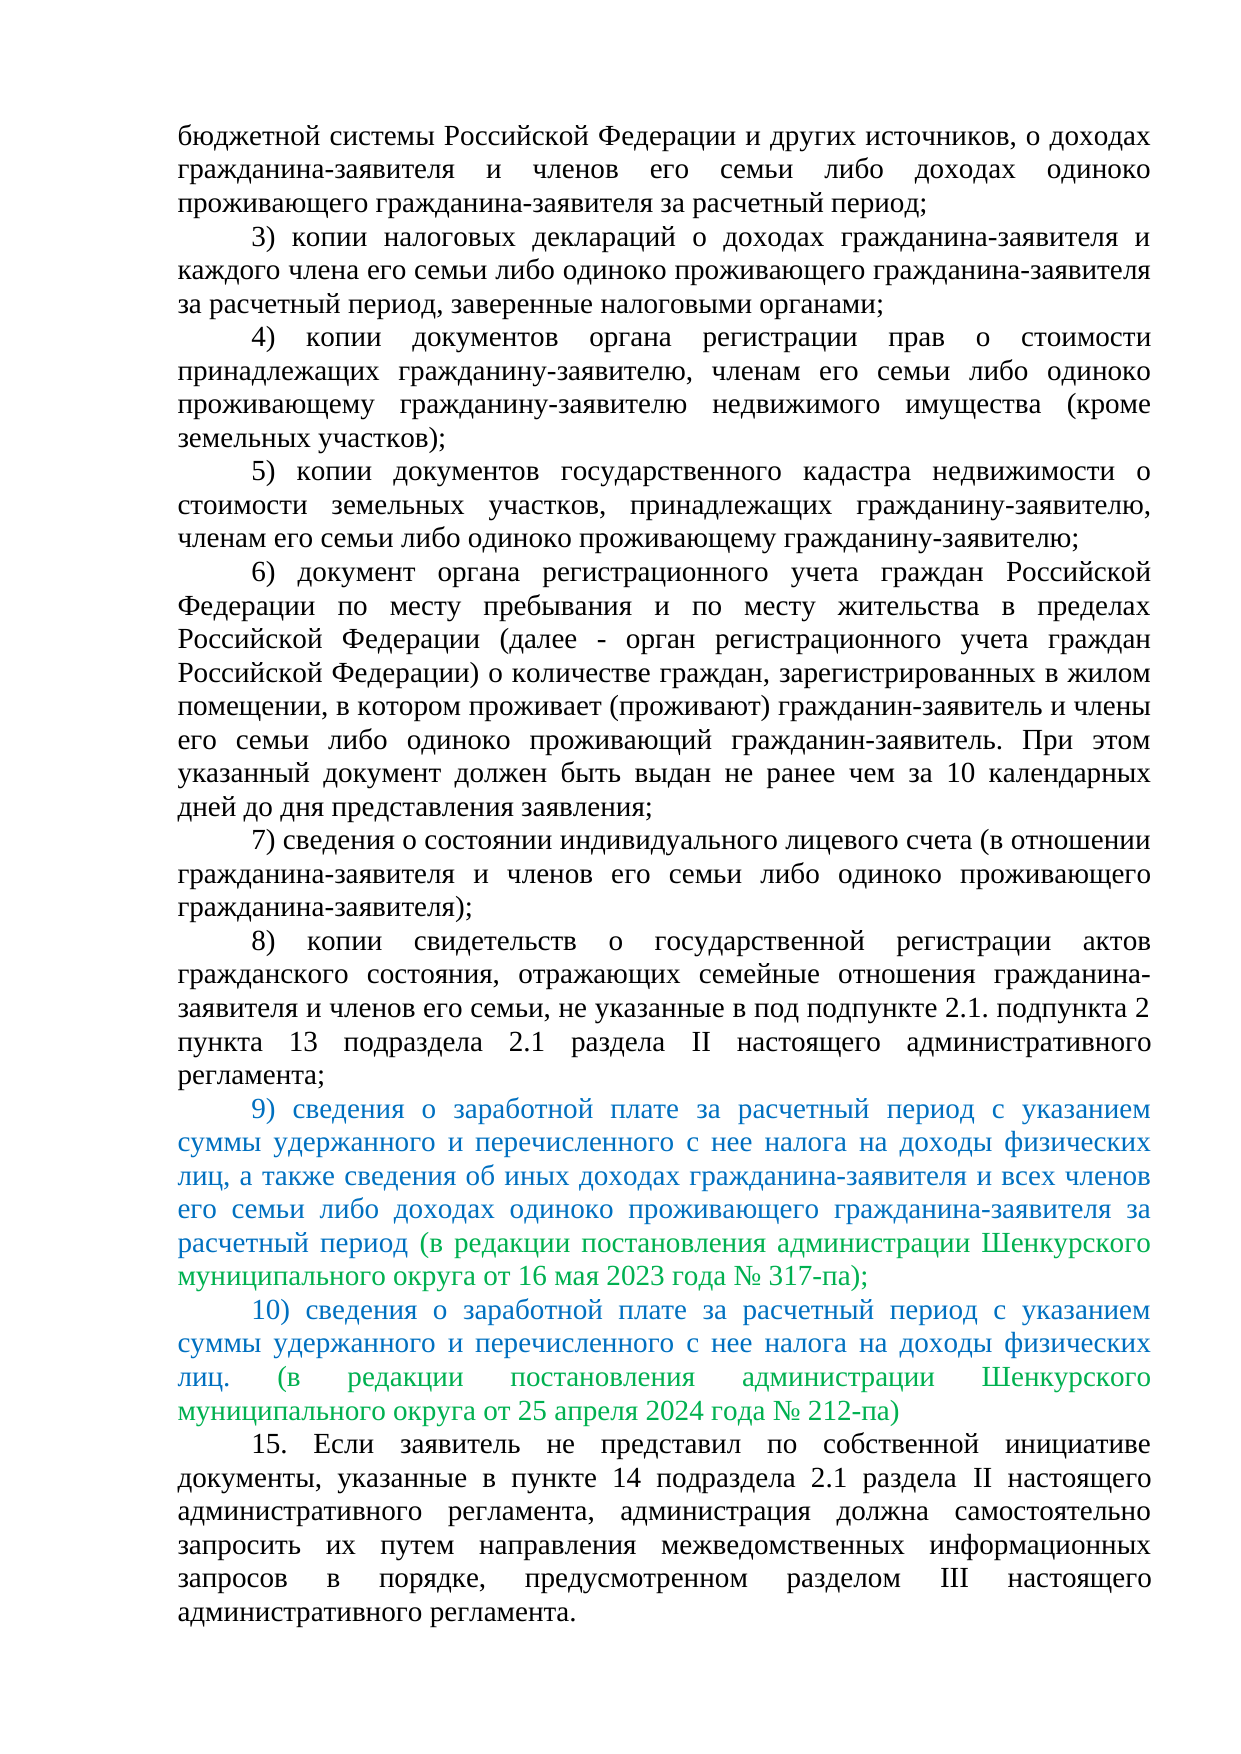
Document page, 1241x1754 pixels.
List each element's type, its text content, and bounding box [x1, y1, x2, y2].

text 7) сведения о состоянии индивидуального лицевого счета (в отношении гражданина-заявителя и членов его семьи либо одиноко проживающего гражданина-заявителя); [177, 822, 1152, 923]
text 8) копии свидетельств о государственной регистрации актов гражданского состояния, отражающих семейные отношения гражданина-заявителя и членов его семьи, не указанные в под подпункте 2.1. подпункта 2 пункта 13 подраздела 2.1 раздела II настоящего административного регламента; [177, 923, 1152, 1091]
text 6) документ органа регистрационного учета граждан Российской Федерации по месту пребывания и по месту жительства в пределах Российской Федерации (далее - орган регистрационного учета граждан Российской Федерации) о количестве граждан, зарегистрированных в жилом помещении, в котором проживает (проживают) гражданин-заявитель и члены его семьи либо одиноко проживающий гражданин-заявитель. При этом указанный документ должен быть выдан не ранее чем за 10 календарных дней до дня представления заявления; [177, 554, 1152, 822]
text 10) сведения о заработной плате за расчетный период с указанием суммы удержанного и перечисленного с нее налога на доходы физических лиц. (в редакции постановления администрации Шенкурского муниципального округа от 25 апреля 2024 года № 212-па) [177, 1292, 1152, 1426]
text 4) копии документов органа регистрации прав о стоимости принадлежащих гражданину-заявителю, членам его семьи либо одиноко проживающему гражданину-заявителю недвижимого имущества (кроме земельных участков); [177, 319, 1152, 453]
text 5) копии документов государственного кадастра недвижимости о стоимости земельных участков, принадлежащих гражданину-заявителю, членам его семьи либо одиноко проживающему гражданину-заявителю; [177, 453, 1152, 554]
text 9) сведения о заработной плате за расчетный период с указанием суммы удержанного и перечисленного с нее налога на доходы физических лиц, а также сведения об иных доходах гражданина-заявителя и всех членов его семьи либо доходах одиноко проживающего гражданина-заявителя за расчетный период (в редакции постановления администрации Шенкурского муниципального округа от 16 мая 2023 года № 317-па); [177, 1091, 1152, 1292]
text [177, 118, 1152, 219]
text 3) копии налоговых деклараций о доходах гражданина-заявителя и каждого члена его семьи либо одиноко проживающего гражданина-заявителя за расчетный период, заверенные налоговыми органами; [177, 219, 1152, 319]
text 15. Если заявитель не представил по собственной инициативе документы, указанные в пункте 14 подраздела 2.1 раздела II настоящего административного регламента, администрация должна самостоятельно запросить их путем направления межведомственных информационных запросов в порядке, предусмотренном разделом III настоящего административного регламента. [177, 1426, 1152, 1627]
